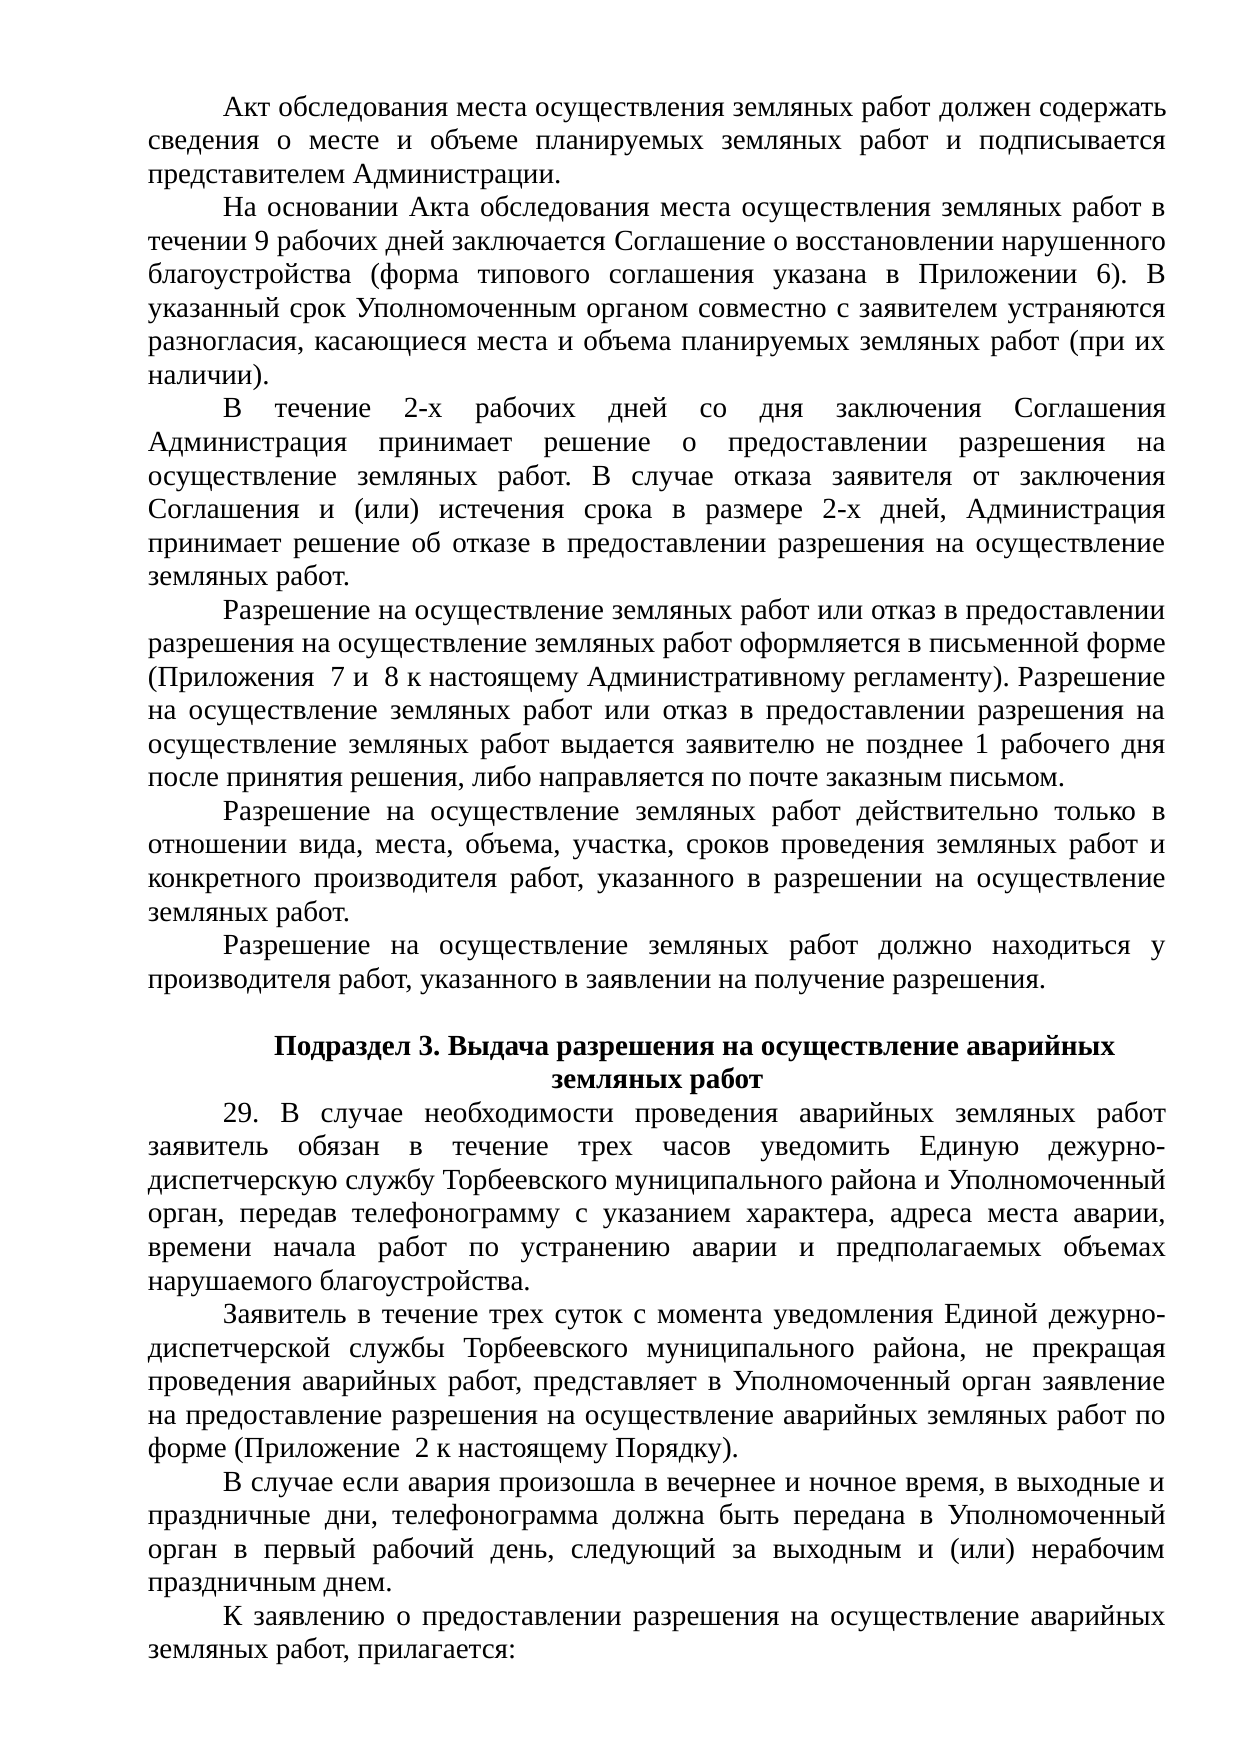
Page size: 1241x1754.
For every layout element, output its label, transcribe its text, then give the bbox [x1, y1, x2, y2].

text Разрешение на осуществление земляных работ действительно только в отношении вида, места, объема, участка, сроков проведения земляных работ и конкретного производителя работ, указанного в разрешении на осуществление земляных работ. [148, 793, 1167, 927]
text Акт обследования места осуществления земляных работ должен содержать сведения о месте и объеме планируемых земляных работ и подписывается представителем Администрации. [148, 89, 1167, 189]
text В течение 2-х рабочих дней со дня заключения Соглашения Администрация принимает решение о предоставлении разрешения на осуществление земляных работ. В случае отказа заявителя от заключения Соглашения и (или) истечения срока в размере 2-х дней, Администрация принимает решение об отказе в предоставлении разрешения на осуществление земляных работ. [148, 391, 1167, 592]
text Разрешение на осуществление земляных работ должно находиться у производителя работ, указанного в заявлении на получение разрешения. [148, 927, 1167, 994]
text В случае если авария произошла в вечернее и ночное время, в выходные и праздничные дни, телефонограмма должна быть передана в Уполномоченный орган в первый рабочий день, следующий за выходным и (или) нерабочим праздничным днем. [148, 1464, 1167, 1598]
text Заявитель в течение трех суток с момента уведомления Единой дежурно-диспетчерской службы Торбеевского муниципального района, не прекращая проведения аварийных работ, представляет в Уполномоченный орган заявление на предоставление разрешения на осуществление аварийных земляных работ по форме (Приложение 2 к настоящему Порядку). [148, 1296, 1167, 1464]
text К заявлению о предоставлении разрешения на осуществление аварийных земляных работ, прилагается: [148, 1598, 1167, 1665]
text Разрешение на осуществление земляных работ или отказ в предоставлении разрешения на осуществление земляных работ оформляется в письменной форме (Приложения 7 и 8 к настоящему Административному регламенту). Разрешение на осуществление земляных работ или отказ в предоставлении разрешения на осуществление земляных работ выдается заявителю не позднее 1 рабочего дня после принятия решения, либо направляется по почте заказным письмом. [148, 592, 1167, 793]
text 29. В случае необходимости проведения аварийных земляных работ заявитель обязан в течение трех часов уведомить Единую дежурно-диспетчерскую службу Торбеевского муниципального района и Уполномоченный орган, передав телефонограмму с указанием характера, адреса места аварии, времени начала работ по устранению аварии и предполагаемых объемах нарушаемого благоустройства. [148, 1095, 1167, 1296]
text На основании Акта обследования места осуществления земляных работ в течении 9 рабочих дней заключается Соглашение о восстановлении нарушенного благоустройства (форма типового соглашения указана в Приложении 6). В указанный срок Уполномоченным органом совместно с заявителем устраняются разногласия, касающиеся места и объема планируемых земляных работ (при их наличии). [148, 189, 1167, 391]
text Подраздел 3. Выдача разрешения на осуществление аварийных земляных работ [148, 1028, 1167, 1095]
